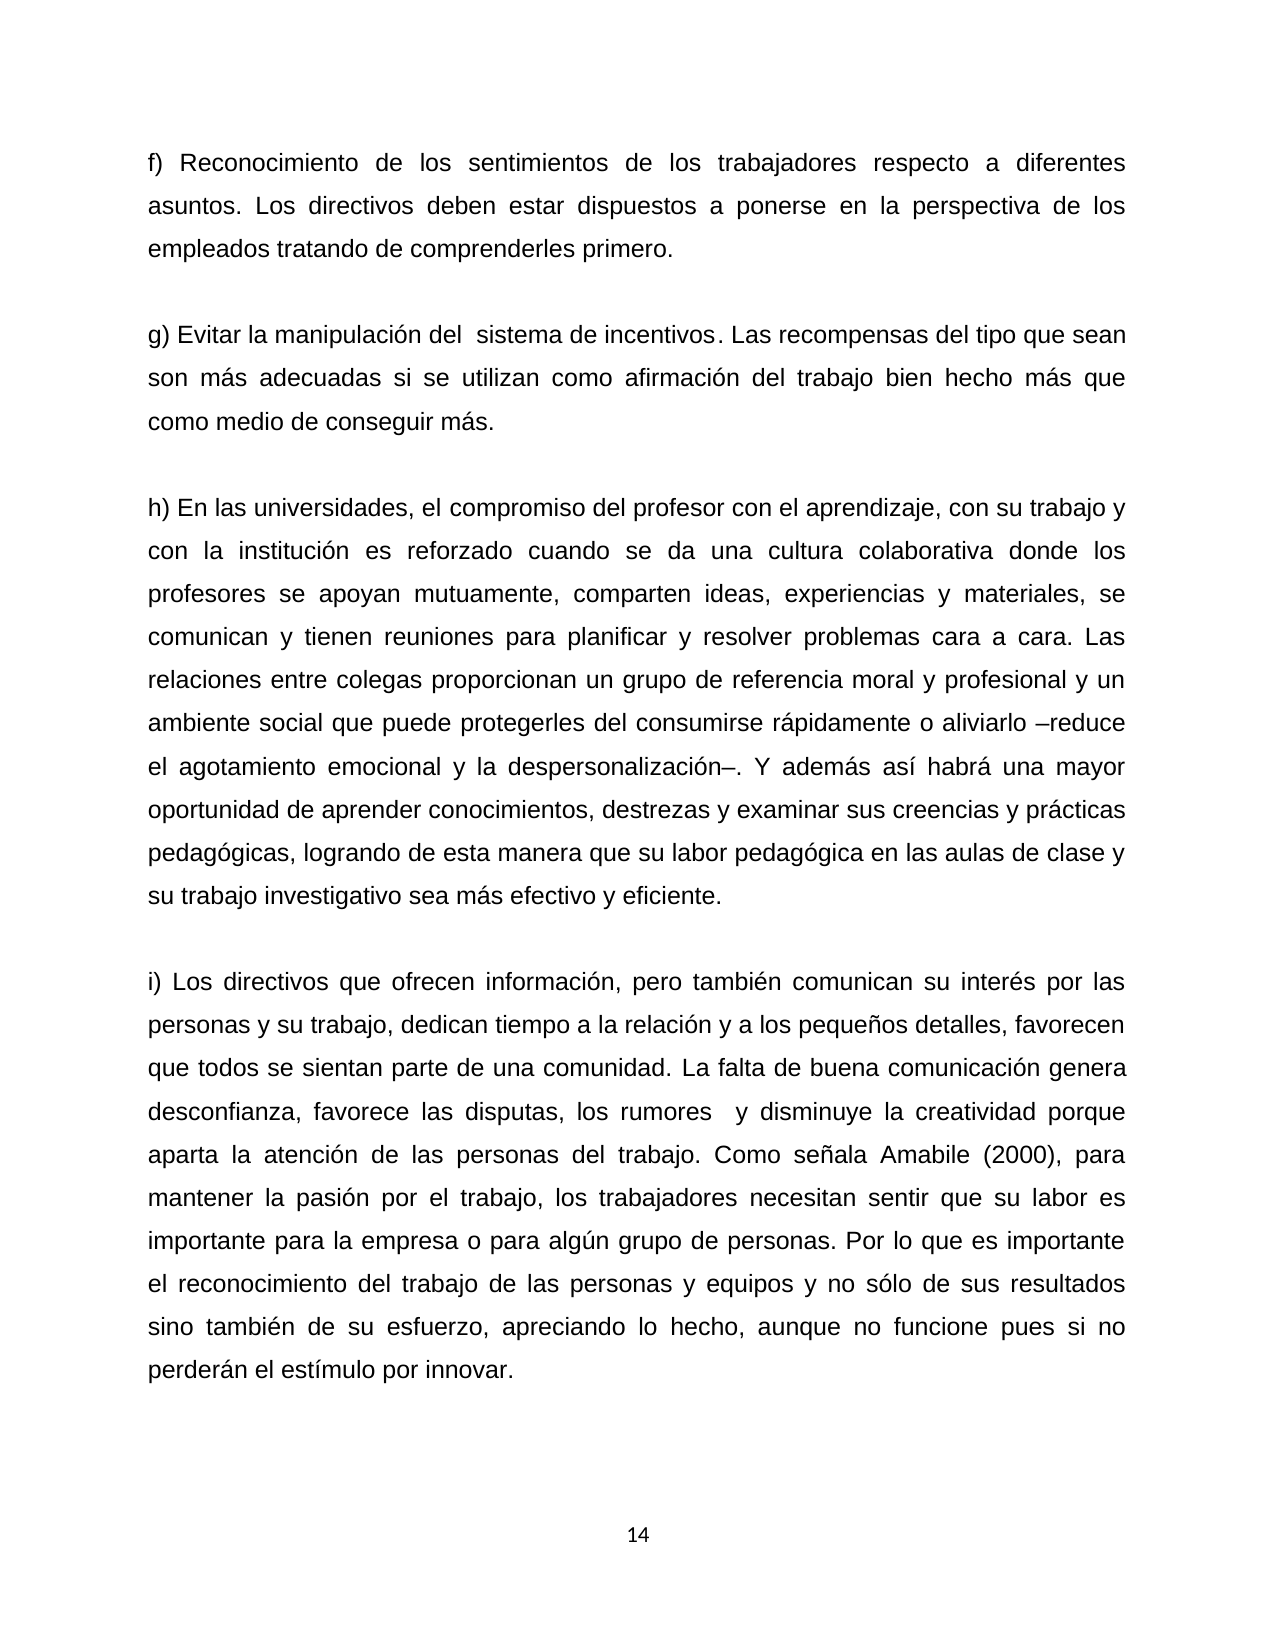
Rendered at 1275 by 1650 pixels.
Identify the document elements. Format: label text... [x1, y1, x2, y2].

text g) Evitar la manipulación del sistema de incentivos. Las recompensas del tipo que sean son más adecuadas si se utilizan como afirmación del trabajo bien hecho más que como medio de conseguir más. [148, 320, 1127, 435]
text i) Los directivos que ofrecen información, pero también comunican su interés por las personas y su trabajo, dedican tiempo a la relación y a los pequeños detalles, favorecen que todos se sientan parte de una comunidad. La falta de buena comunicación genera desconfianza, favorece las disputas, los rumores y disminuye la creatividad porque aparta la atención de las personas del trabajo. Como señala Amabile (2000), para mantener la pasión por el trabajo, los trabajadores necesitan sentir que su labor es importante para la empresa o para algún grupo de personas. Por lo que es importante el reconocimiento del trabajo de las personas y equipos y no sólo de sus resultados sino también de su esfuerzo, apreciando lo hecho, aunque no funcione pues si no perderán el estímulo por innovar. [148, 967, 1127, 1384]
text f) Reconocimiento de los sentimientos de los trabajadores respecto a diferentes asuntos. Los directivos deben estar dispuestos a ponerse en la perspectiva de los empleados tratando de comprenderles primero. [148, 148, 1127, 263]
text h) En las universidades, el compromiso del profesor con el aprendizaje, con su trabajo y con la institución es reforzado cuando se da una cultura colaborativa donde los profesores se apoyan mutuamente, comparten ideas, experiencias y materiales, se comunican y tienen reuniones para planificar y resolver problemas cara a cara. Las relaciones entre colegas proporcionan un grupo de referencia moral y profesional y un ambiente social que puede protegerles del consumirse rápidamente o aliviarlo –reduce el agotamiento emocional y la despersonalización–. Y además así habrá una mayor oportunidad de aprender conocimientos, destrezas y examinar sus creencias y prácticas pedagógicas, logrando de esta manera que su labor pedagógica en las aulas de clase y su trabajo investigativo sea más efectivo y eficiente. [148, 493, 1127, 909]
